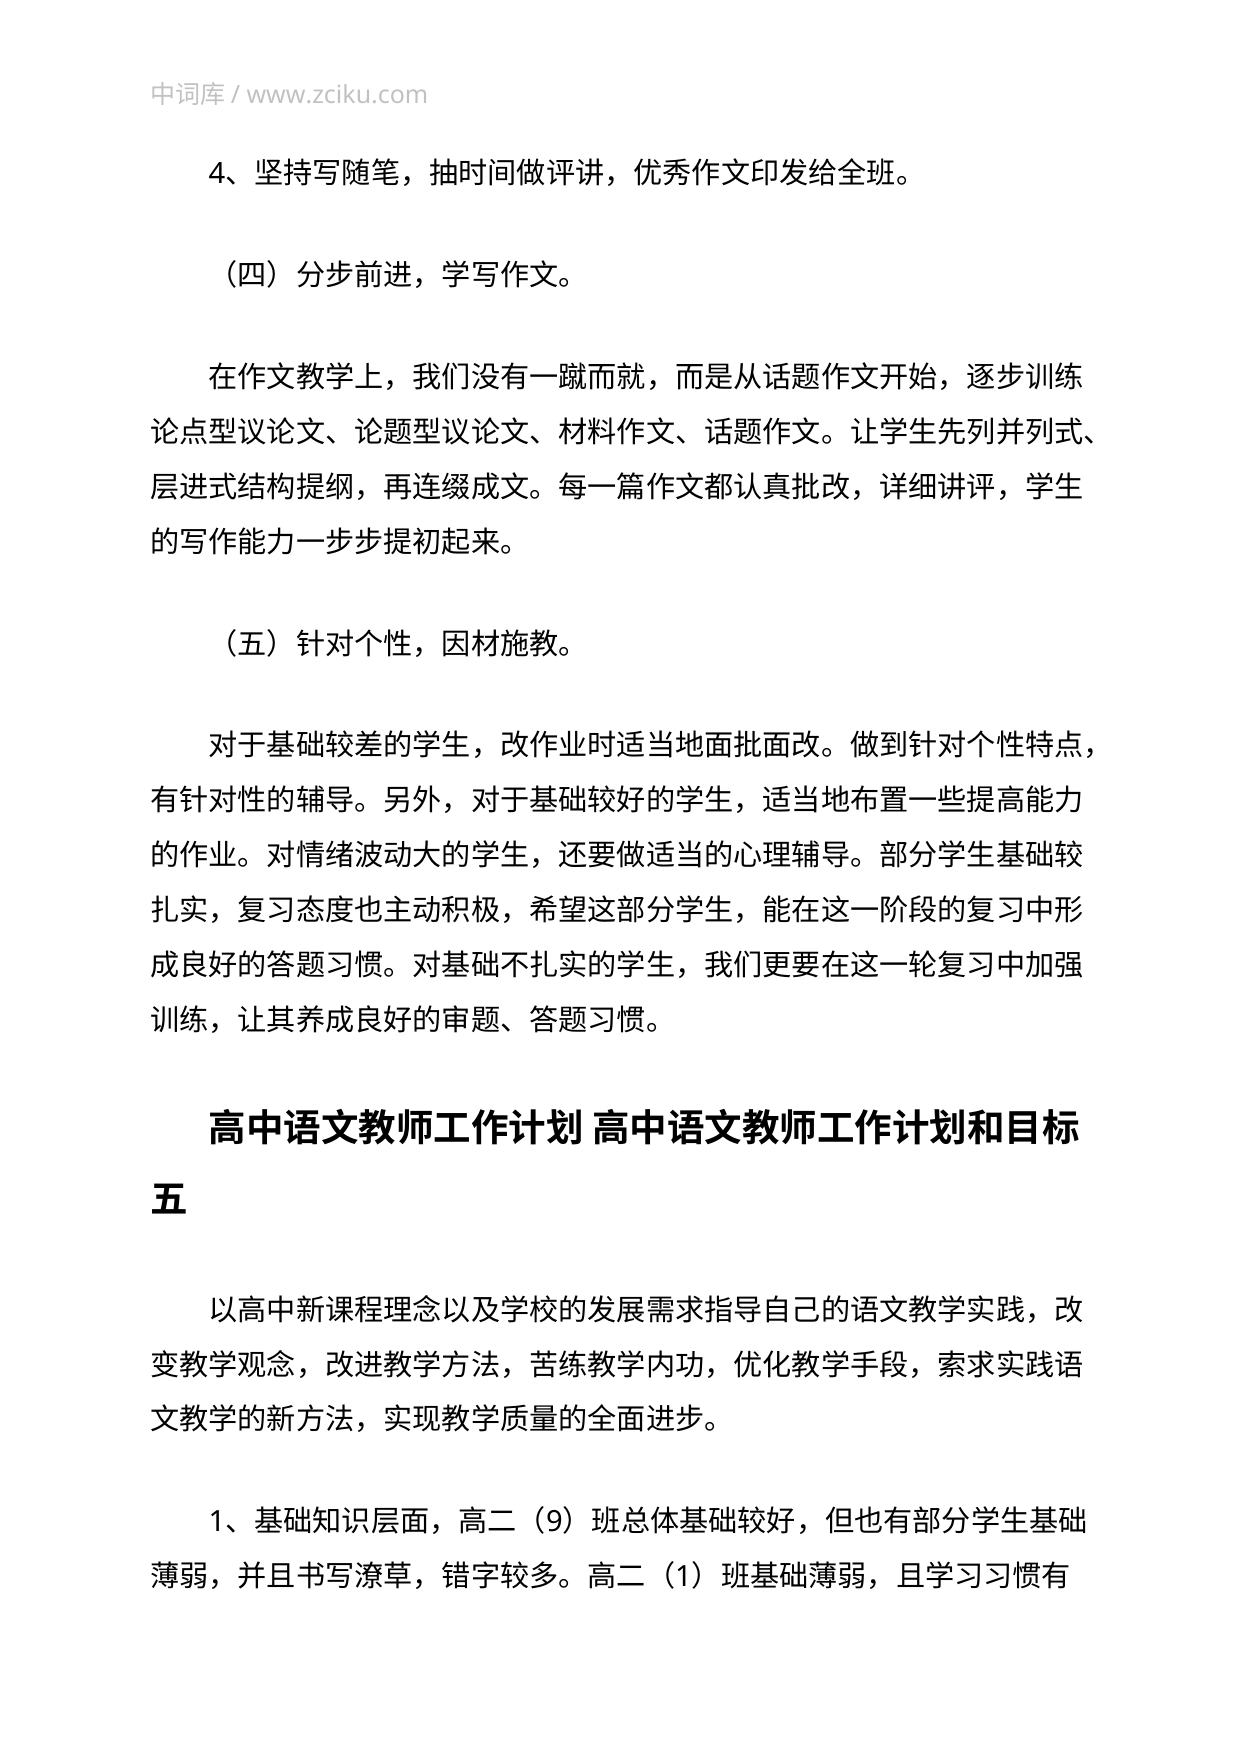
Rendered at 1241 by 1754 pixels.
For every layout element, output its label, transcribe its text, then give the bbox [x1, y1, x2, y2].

text 高中语文教师工作计划 高中语文教师工作计划和目标五 [150, 1098, 1090, 1223]
text 4、坚持写随笔，抽时间做评讲，优秀作文印发给全班。 [150, 150, 1090, 192]
text （四）分步前进，学写作文。 [150, 252, 1090, 294]
text 在作文教学上，我们没有一蹴而就，而是从话题作文开始，逐步训练论点型议论文、论题型议论文、材料作文、话题作文。让学生先列并列式、层进式结构提纲，再连缀成文。每一篇作文都认真批改，详细讲评，学生的写作能力一步步提初起来。 [150, 354, 1090, 561]
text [150, 1498, 1090, 1595]
text 以高中新课程理念以及学校的发展需求指导自己的语文教学实践，改变教学观念，改进教学方法，苦练教学内功，优化教学手段，索求实践语文教学的新方法，实现教学质量的全面进步。 [150, 1286, 1090, 1438]
text 对于基础较差的学生，改作业时适当地面批面改。做到针对个性特点，有针对性的辅导。另外，对于基础较好的学生，适当地布置一些提高能力的作业。对情绪波动大的学生，还要做适当的心理辅导。部分学生基础较扎实，复习态度也主动积极，希望这部分学生，能在这一阶段的复习中形成良好的答题习惯。对基础不扎实的学生，我们更要在这一轮复习中加强训练，让其养成良好的审题、答题习惯。 [150, 722, 1090, 1039]
text （五）针对个性，因材施教。 [150, 620, 1090, 662]
